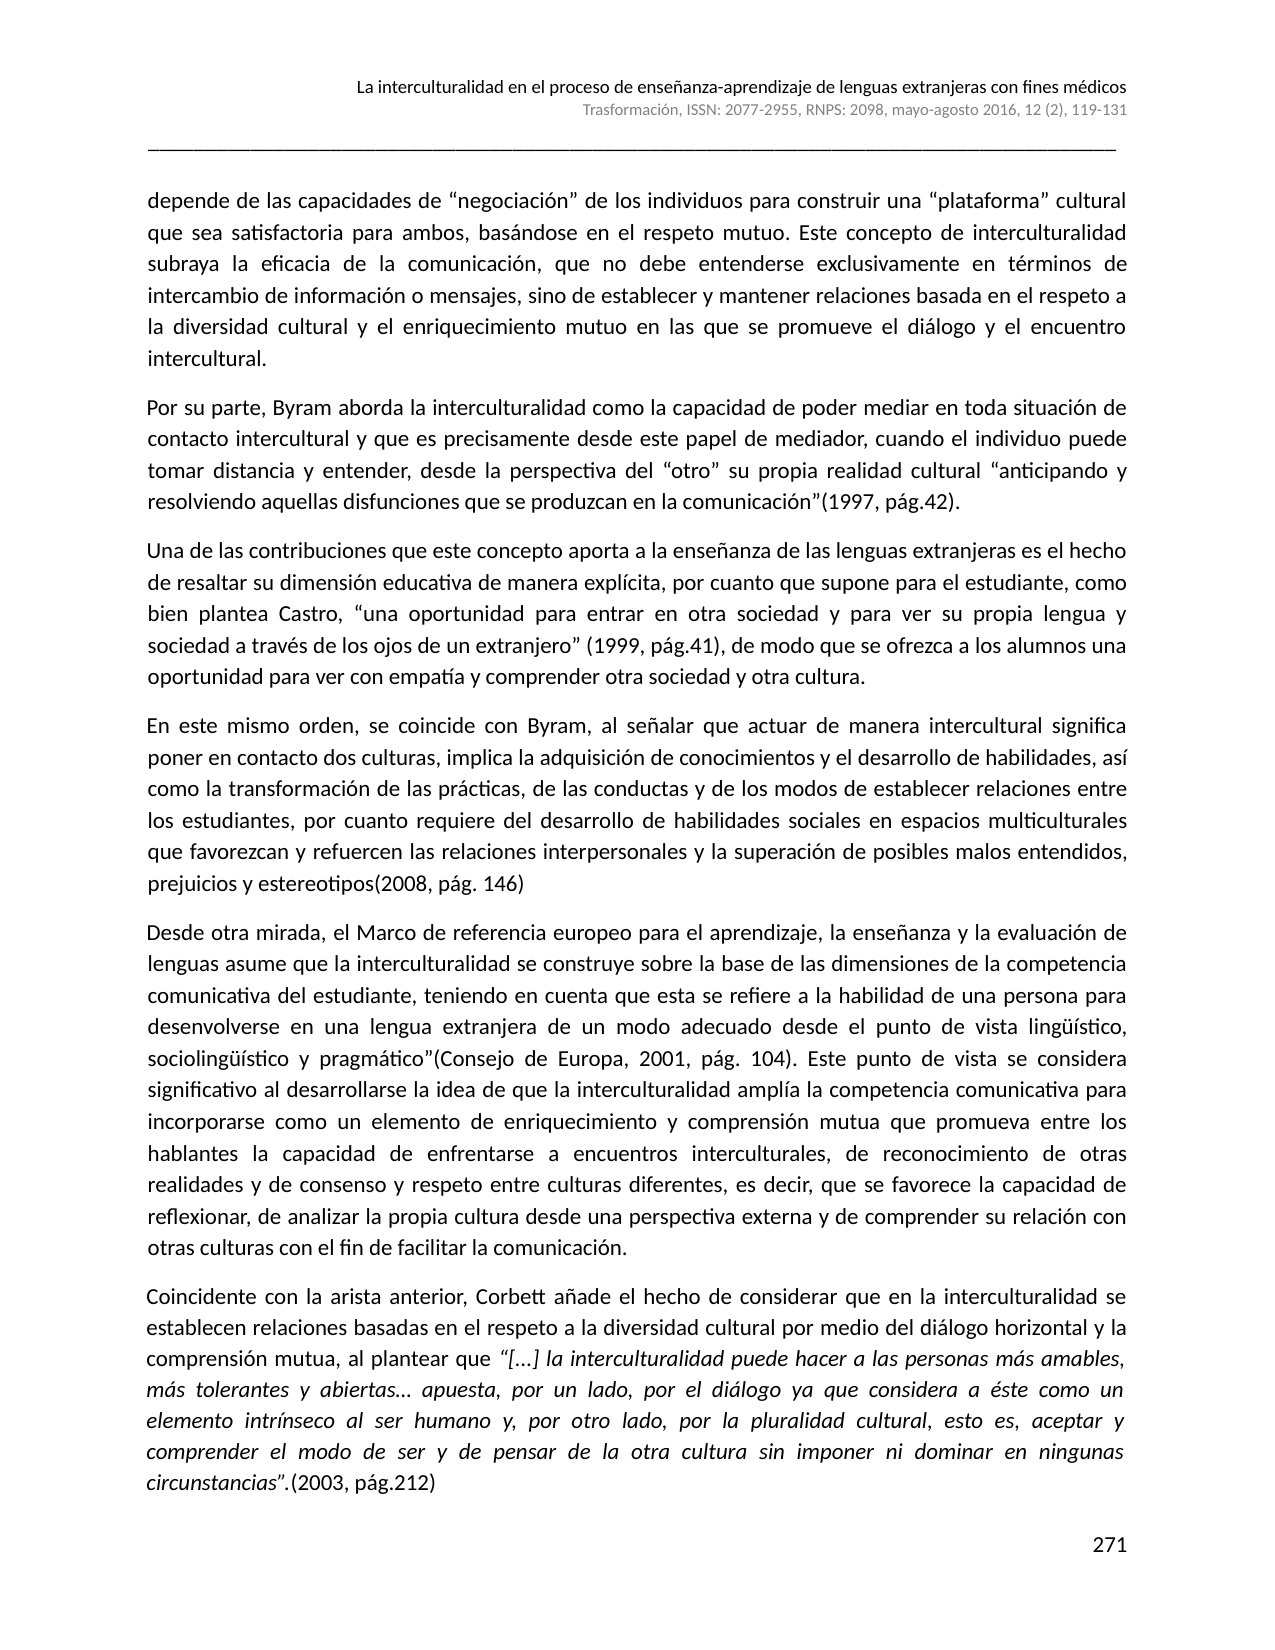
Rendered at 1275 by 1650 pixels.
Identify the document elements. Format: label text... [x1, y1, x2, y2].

text En este mismo orden, se coincide con Byram, al señalar que actuar de manera intercultural significa poner en contacto dos culturas, implica la adquisición de conocimientos y el desarrollo de habilidades, así como la transformación de las prácticas, de las conductas y de los modos de establecer relaciones entre los estudiantes, por cuanto requiere del desarrollo de habilidades sociales en espacios multiculturales que favorezcan y refuercen las relaciones interpersonales y la superación de posibles malos entendidos, prejuicios y estereotipos(2008, pág. 146) [146, 711, 1129, 897]
text Desde otra mirada, el Marco de referencia europeo para el aprendizaje, la enseñanza y la evaluación de lenguas asume que la interculturalidad se construye sobre la base de las dimensiones de la competencia comunicativa del estudiante, teniendo en cuenta que esta se refiere a la habilidad de una persona para desenvolverse en una lengua extranjera de un modo adecuado desde el punto de vista lingüístico, sociolingüístico y pragmático”(Consejo de Europa, 2001, pág. 104). Este punto de vista se considera significativo al desarrollarse la idea de que la interculturalidad amplía la competencia comunicativa para incorporarse como un elemento de enriquecimiento y comprensión mutua que promueva entre los hablantes la capacidad de enfrentarse a encuentros interculturales, de reconocimiento de otras realidades y de consenso y respeto entre culturas diferentes, es decir, que se favorece la capacidad de reflexionar, de analizar la propia cultura desde una perspectiva externa y de comprender su relación con otras culturas con el fin de facilitar la comunicación. [146, 918, 1129, 1261]
text Una de las contribuciones que este concepto aporta a la enseñanza de las lenguas extranjeras es el hecho de resaltar su dimensión educativa de manera explícita, por cuanto que supone para el estudiante, como bien plantea Castro, “una oportunidad para entrar en otra sociedad y para ver su propia lengua y sociedad a través de los ojos de un extranjero” (1999, pág.41), de modo que se ofrezca a los alumnos una oportunidad para ver con empatía y comprender otra sociedad y otra cultura. [146, 536, 1129, 691]
text Por su parte, Byram aborda la interculturalidad como la capacidad de poder mediar en toda situación de contacto intercultural y que es precisamente desde este papel de mediador, cuando el individuo puede tomar distancia y entender, desde la perspectiva del “otro” su propia realidad cultural “anticipando y resolviendo aquellas disfunciones que se produzcan en la comunicación”(1997, pág.42). [146, 393, 1129, 516]
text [146, 186, 1129, 372]
text Coincidente con la arista anterior, Corbett añade el hecho de considerar que en la interculturalidad se establecen relaciones basadas en el respeto a la diversidad cultural por medio del diálogo horizontal y la comprensión mutua, al plantear que “[...] la interculturalidad puede hacer a las personas más amables, más tolerantes y abiertas… apuesta, por un lado, por el diálogo ya que considera a éste como un elemento intrínseco al ser humano y, por otro lado, por la pluralidad cultural, esto es, aceptar y comprender el modo de ser y de pensar de la otra cultura sin imponer ni dominar en ningunas circunstancias”.(2003, pág.212) [146, 1282, 1129, 1496]
